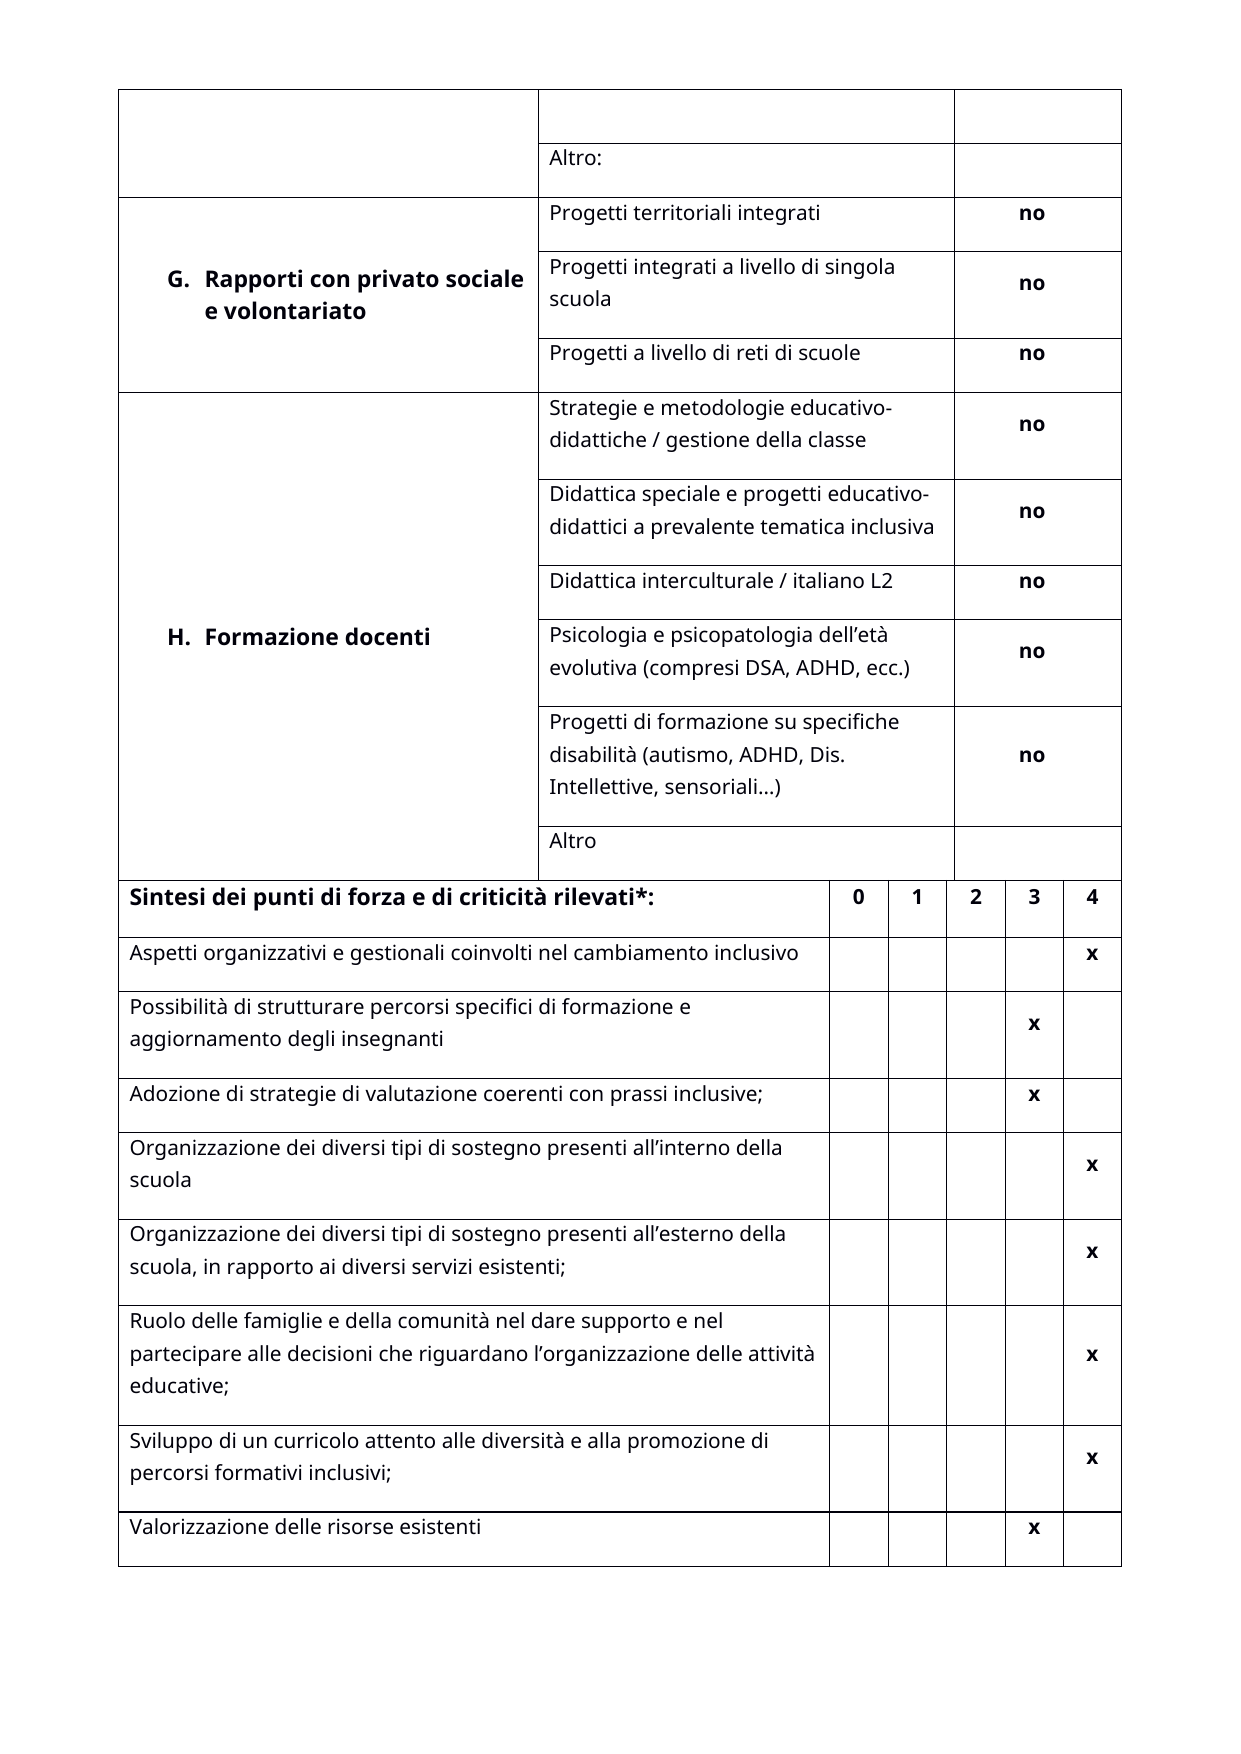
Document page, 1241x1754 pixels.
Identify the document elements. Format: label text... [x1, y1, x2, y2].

table_cell [830, 1306, 888, 1425]
table_cell x [1064, 1426, 1121, 1511]
table_cell 3 [1006, 881, 1063, 937]
table_cell no [955, 480, 1121, 565]
table_cell no [955, 566, 1121, 619]
table_cell no [955, 393, 1121, 478]
table_cell Altro [539, 827, 954, 880]
table_cell no [955, 198, 1121, 251]
table_cell Rapporti con privato sociale e volontariato [119, 198, 538, 392]
table_cell [955, 144, 1121, 197]
table_cell Organizzazione dei diversi tipi di sostegno presenti all’interno della scuola [119, 1133, 829, 1218]
table_cell [830, 992, 888, 1078]
table_cell Organizzazione dei diversi tipi di sostegno presenti all’esterno della scuola, in rapporto ai diversi servizi esistenti; [119, 1220, 829, 1305]
table_cell [1006, 1220, 1063, 1305]
table_cell [947, 992, 1005, 1078]
table_cell Altro: [539, 144, 954, 197]
table_cell si [955, 90, 1121, 142]
table_cell 0 [830, 881, 888, 937]
table_cell [1064, 1513, 1121, 1566]
table_cell [830, 1513, 888, 1566]
table_cell x [1064, 1220, 1121, 1305]
table_cell Formazione docenti [119, 393, 538, 880]
table_cell [1064, 1079, 1121, 1132]
table_cell x [1006, 1513, 1063, 1566]
table_cell no [955, 620, 1121, 706]
table_cell [947, 1513, 1005, 1566]
table_cell Strategie e metodologie educativo-didattiche / gestione della classe [539, 393, 954, 478]
table_cell [889, 1306, 946, 1425]
table_cell [889, 1426, 946, 1511]
table_cell no [955, 339, 1121, 392]
table_cell [1064, 992, 1121, 1078]
table_cell 1 [889, 881, 946, 937]
table_cell [830, 938, 888, 991]
table_cell 4 [1064, 881, 1121, 937]
table_cell [947, 1220, 1005, 1305]
table_cell [1006, 1133, 1063, 1218]
table_cell x [1064, 938, 1121, 991]
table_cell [539, 252, 954, 337]
table_cell [947, 1079, 1005, 1132]
table_cell Possibilità di strutturare percorsi specifici di formazione e aggiornamento degli insegnanti [119, 992, 829, 1078]
table_cell Progetti di formazione su specifiche disabilità (autismo, ADHD, Dis. Intellettive, sensoriali…) [539, 707, 954, 826]
table_cell [889, 992, 946, 1078]
table_cell Didattica speciale e progetti educativo-didattici a prevalente tematica inclusiva [539, 480, 954, 565]
table_cell [889, 1133, 946, 1218]
table_cell no [955, 252, 1121, 337]
table_cell [947, 1426, 1005, 1511]
table_cell [889, 1220, 946, 1305]
table_cell Valorizzazione delle risorse esistenti [119, 1513, 829, 1566]
table_cell [955, 827, 1121, 880]
table_cell [830, 1426, 888, 1511]
table_cell Aspetti organizzativi e gestionali coinvolti nel cambiamento inclusivo [119, 938, 829, 991]
table_cell Psicologia e psicopatologia dell’età evolutiva (compresi DSA, ADHD, ecc.) [539, 620, 954, 706]
table_cell no [955, 707, 1121, 826]
table_cell Ruolo delle famiglie e della comunità nel dare supporto e nel partecipare alle decisioni che riguardano l’organizzazione delle attività educative; [119, 1306, 829, 1425]
table_cell [1006, 938, 1063, 991]
table_cell [889, 938, 946, 991]
table_cell 2 [947, 881, 1005, 937]
table_cell [830, 1133, 888, 1218]
table_cell Progetti territoriali integrati [539, 198, 954, 251]
table_cell [830, 1220, 888, 1305]
table_cell Adozione di strategie di valutazione coerenti con prassi inclusive; [119, 1079, 829, 1132]
table_cell [830, 1079, 888, 1132]
table_cell x [1006, 992, 1063, 1078]
table_cell [947, 938, 1005, 991]
table_cell x [1064, 1306, 1121, 1425]
table_cell x [1006, 1079, 1063, 1132]
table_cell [539, 90, 954, 142]
table_cell Sintesi dei punti di forza e di criticità rilevati*: [119, 881, 829, 937]
table_cell [1006, 1306, 1063, 1425]
table_cell [947, 1306, 1005, 1425]
table_cell Didattica interculturale / italiano L2 [539, 566, 954, 619]
table_cell [947, 1133, 1005, 1218]
table_cell Sviluppo di un curricolo attento alle diversità e alla promozione di percorsi formativi inclusivi; [119, 1426, 829, 1511]
table_cell x [1064, 1133, 1121, 1218]
table_cell [1006, 1426, 1063, 1511]
table_cell Progetti a livello di reti di scuole [539, 339, 954, 392]
table_cell [889, 1079, 946, 1132]
table_cell [889, 1513, 946, 1566]
